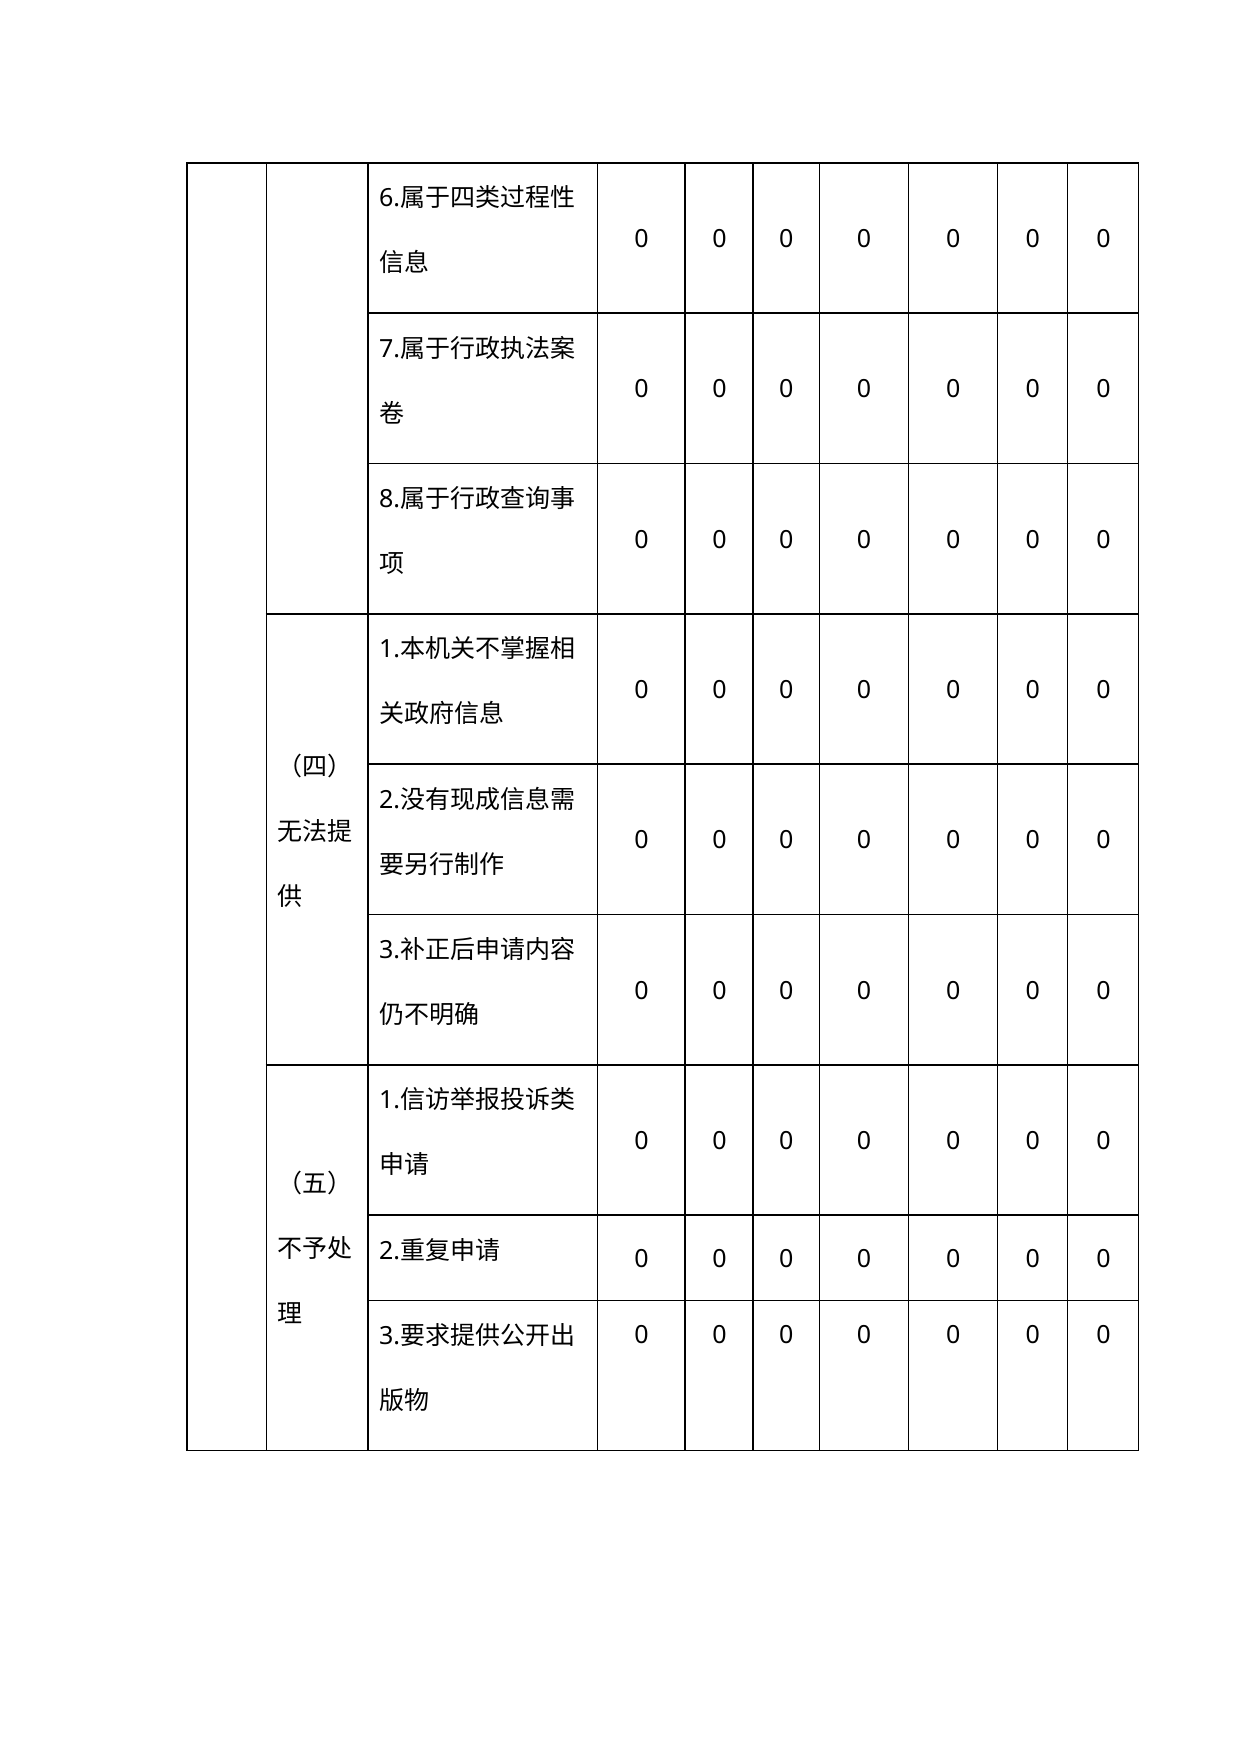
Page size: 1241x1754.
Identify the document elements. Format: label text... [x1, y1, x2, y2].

table_cell 0 [998, 314, 1067, 463]
table_cell 0 [686, 164, 752, 312]
table_cell 0 [1068, 615, 1138, 763]
table_cell 0 [754, 915, 819, 1064]
table_cell 0 [598, 765, 684, 913]
table_cell 0 [1068, 1216, 1138, 1299]
table_cell 0 [909, 314, 997, 463]
table_cell 0 [820, 1301, 908, 1450]
table_cell 0 [598, 1216, 684, 1299]
table_cell 0 [820, 314, 908, 463]
table_cell 2.重复申请 [369, 1216, 597, 1299]
table_cell 3.要求提供公开出版物 [369, 1301, 597, 1450]
table_cell 0 [754, 464, 819, 613]
table_cell 0 [598, 464, 684, 613]
table_cell 7.属于行政执法案卷 [369, 314, 597, 463]
table_cell 0 [998, 1066, 1067, 1214]
table_cell 0 [820, 765, 908, 913]
table_cell 0 [820, 1066, 908, 1214]
table_cell 0 [598, 1301, 684, 1450]
table_cell 0 [820, 615, 908, 763]
table_cell 0 [909, 1301, 997, 1450]
table_cell 0 [1068, 164, 1138, 312]
table_cell 0 [909, 1066, 997, 1214]
table_cell 0 [998, 765, 1067, 913]
table_cell 0 [686, 464, 752, 613]
table_cell 0 [754, 164, 819, 312]
table_cell 0 [598, 1066, 684, 1214]
table_cell 0 [909, 164, 997, 312]
table_cell 0 [998, 1301, 1067, 1450]
table_cell 0 [998, 615, 1067, 763]
table_cell 0 [998, 464, 1067, 613]
table_cell 0 [686, 314, 752, 463]
table_cell 0 [686, 1066, 752, 1214]
table_cell 0 [1068, 464, 1138, 613]
table_cell 0 [1068, 765, 1138, 913]
table_cell 0 [820, 915, 908, 1064]
table_cell 0 [686, 615, 752, 763]
table_cell （四）无法提供 [267, 615, 367, 1064]
table_cell 0 [909, 615, 997, 763]
table_cell 0 [598, 615, 684, 763]
table_cell 0 [909, 765, 997, 913]
table_cell 0 [909, 1216, 997, 1299]
table_cell 0 [820, 164, 908, 312]
table_cell 0 [686, 1301, 752, 1450]
table_cell 0 [909, 915, 997, 1064]
table_cell 0 [820, 464, 908, 613]
table_cell 3.补正后申请内容仍不明确 [369, 915, 597, 1064]
table_cell 6.属于四类过程性信息 [369, 164, 597, 312]
table_cell 0 [820, 1216, 908, 1299]
table_cell 0 [754, 1301, 819, 1450]
table_cell 1.本机关不掌握相关政府信息 [369, 615, 597, 763]
table_cell 0 [686, 915, 752, 1064]
table_cell 0 [909, 464, 997, 613]
table_cell 0 [1068, 1066, 1138, 1214]
table_cell 0 [598, 314, 684, 463]
table_cell 0 [1068, 915, 1138, 1064]
table_cell 0 [598, 164, 684, 312]
table_cell 0 [998, 164, 1067, 312]
table_cell 0 [1068, 314, 1138, 463]
table_cell （五）不予处理 [267, 1066, 367, 1450]
table_cell 0 [754, 765, 819, 913]
table_cell 0 [754, 1216, 819, 1299]
table_cell 0 [686, 1216, 752, 1299]
table_cell 0 [754, 314, 819, 463]
table_cell 0 [686, 765, 752, 913]
table_cell 8.属于行政查询事项 [369, 464, 597, 613]
table_cell 2.没有现成信息需要另行制作 [369, 765, 597, 913]
table_cell 0 [1068, 1301, 1138, 1450]
table_cell 1.信访举报投诉类申请 [369, 1066, 597, 1214]
table_cell 0 [998, 1216, 1067, 1299]
table_cell 0 [754, 615, 819, 763]
table_cell 0 [754, 1066, 819, 1214]
table_cell 0 [598, 915, 684, 1064]
table_cell 0 [998, 915, 1067, 1064]
